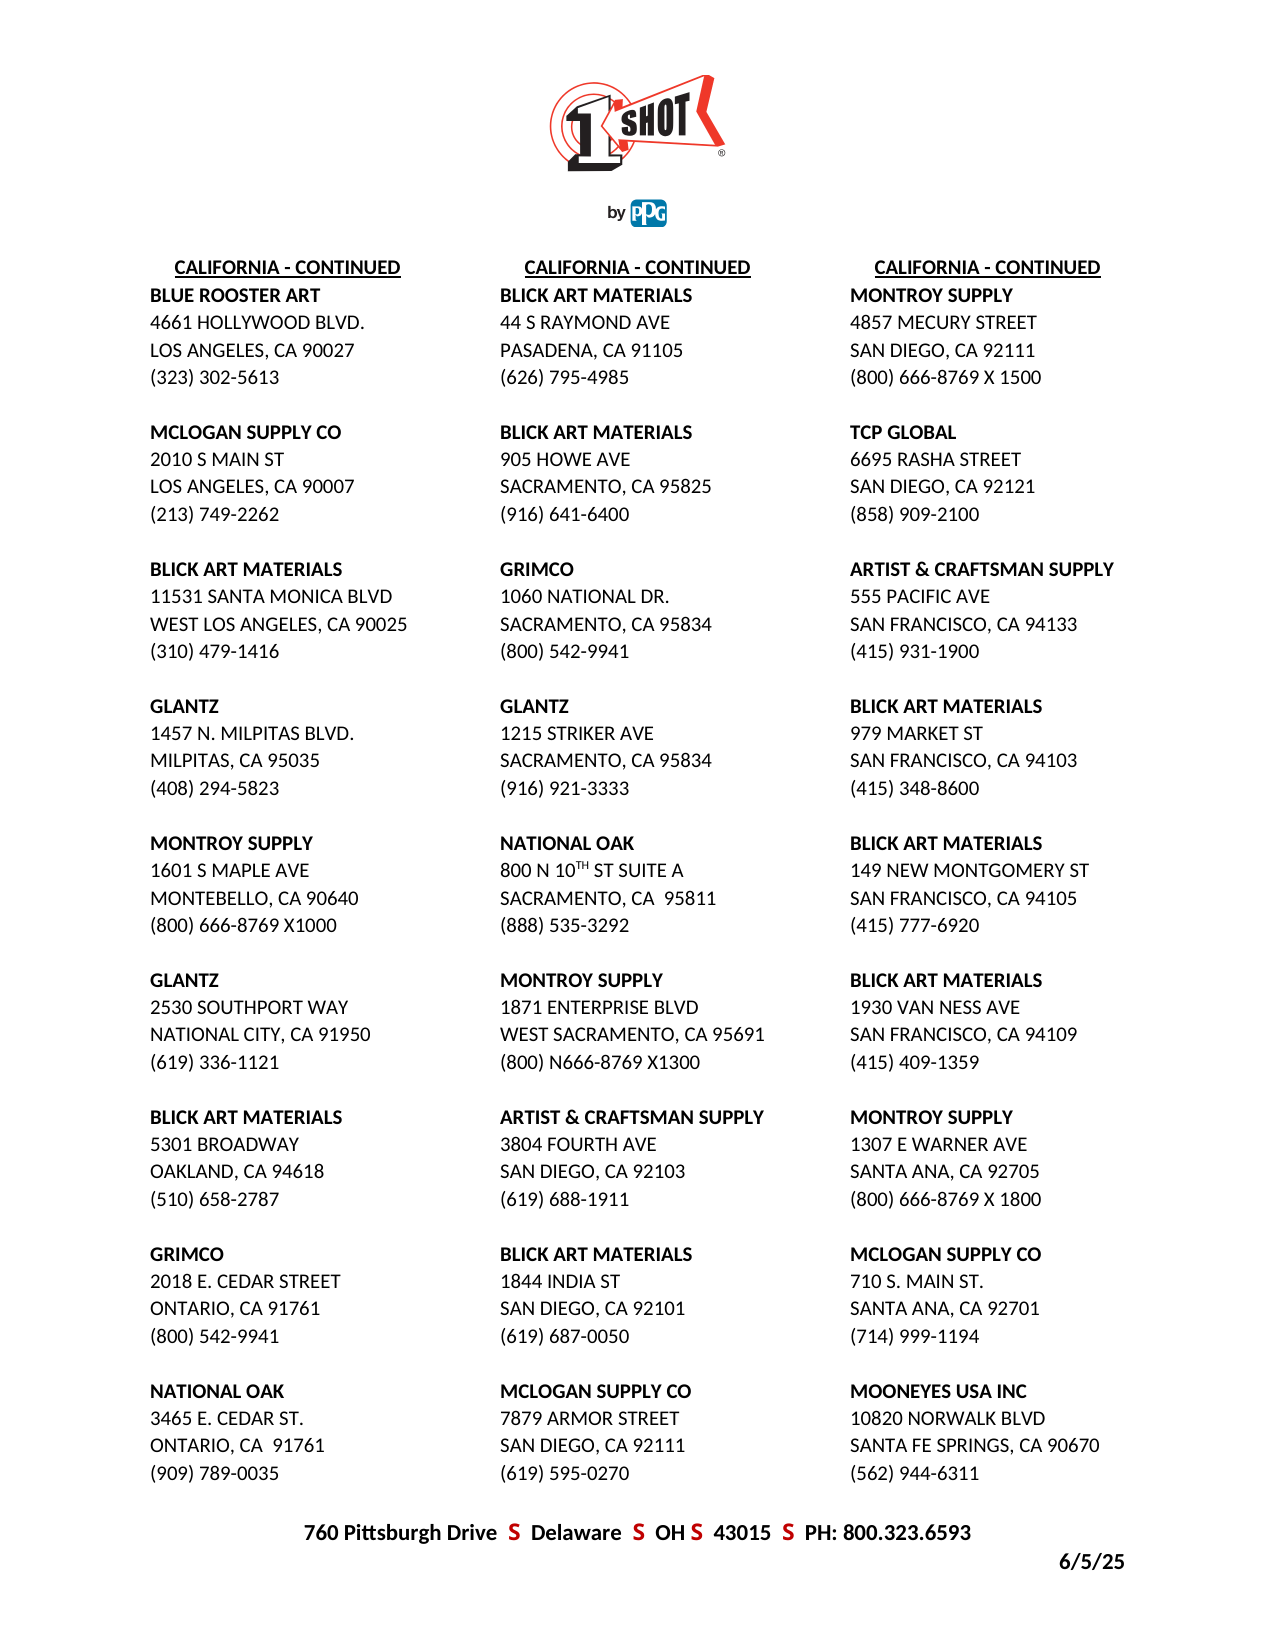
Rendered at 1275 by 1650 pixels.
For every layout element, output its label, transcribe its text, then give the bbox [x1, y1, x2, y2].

text 4857 MECURY STREET [850, 309, 1125, 335]
text 1060 NATIONAL DR. [500, 583, 775, 609]
text (415) 409-1359 [850, 1049, 1125, 1074]
text GLANTZ [150, 967, 425, 992]
text (213) 749-2262 [150, 501, 425, 527]
text 555 PACIFIC AVE [850, 583, 1125, 609]
text GRIMCO [150, 1241, 425, 1266]
text 2018 E. CEDAR STREET [150, 1268, 425, 1294]
text 149 NEW MONTGOMERY ST [850, 857, 1125, 883]
text MONTROY SUPPLY [850, 282, 1125, 307]
text SANTA ANA, CA 92705 [850, 1159, 1125, 1184]
text (619) 687-0050 [500, 1323, 775, 1348]
text 1871 ENTERPRISE BLVD [500, 994, 775, 1020]
text Los Angeles, CA 90027 [150, 337, 425, 362]
text SAN FRANCISCO, CA 94105 [850, 885, 1125, 910]
text NATIONAL CITY, CA 91950 [150, 1022, 425, 1047]
text (415) 931-1900 [850, 638, 1125, 663]
text SANTA FE SPRINGS, CA 90670 [850, 1433, 1125, 1458]
text 11531 SANTA MONICA BLVD [150, 583, 425, 609]
text ARTIST & CRAFTSMAN SUPPLY [850, 556, 1125, 581]
text 3465 E. CEDAR ST. [150, 1405, 425, 1431]
text BLICK ART MATERIALS [850, 830, 1125, 855]
text GLANTZ [500, 693, 775, 718]
text SAN FRANCISCO, CA 94103 [850, 748, 1125, 773]
text 10820 NORWALK BLVD [850, 1405, 1125, 1431]
text ARTIST & CRAFTSMAN SUPPLY [500, 1104, 775, 1129]
text (800) 666-8769 x 1800 [850, 1186, 1125, 1211]
text MCLOGAN SUPPLY CO [150, 419, 425, 444]
text (619) 688-1911 [500, 1186, 775, 1211]
text MONTROY SUPPLY [850, 1104, 1125, 1129]
text BLICK ART MATERIALS [850, 693, 1125, 718]
text SACRAMENTO, CA 95811 [500, 885, 775, 910]
text (800) 542-9941 [150, 1323, 425, 1348]
text TCP GLOBAL [850, 419, 1125, 444]
text 6695 RASHA STREET [850, 446, 1125, 472]
text CALIFORNIA - continued [500, 254, 775, 280]
picture [633, 207, 638, 220]
text (310) 479-1416 [150, 638, 425, 663]
text SAN DIEGO, CA 92103 [500, 1159, 775, 1184]
text 4661 Hollywood Blvd. [150, 309, 425, 335]
text SAN FRANCISCO, CA 94133 [850, 611, 1125, 636]
text LOS ANGELES, CA 90007 [150, 474, 425, 499]
text 5301 BROADWAY [150, 1131, 425, 1157]
text (858) 909-2100 [850, 501, 1125, 527]
text MONTROY SUPPLY [500, 967, 775, 992]
text BLICK ART MATERIALS [500, 419, 775, 444]
text 1457 N. MILPITAS BLVD. [150, 720, 425, 746]
text SAN DIEGO, CA 92111 [850, 337, 1125, 362]
text 7879 ARMOR STREET [500, 1405, 775, 1431]
text 710 S. MAIN ST. [850, 1268, 1125, 1294]
text SACRAMENTO, CA 95834 [500, 748, 775, 773]
text PASADENA, CA 91105 [500, 337, 775, 362]
text 1307 E WARNER AVE [850, 1131, 1125, 1157]
text (619) 595-0270 [500, 1460, 775, 1485]
text OAKLAND, CA 94618 [150, 1159, 425, 1184]
text SANTA ANA, CA 92701 [850, 1296, 1125, 1321]
text NATIONAL OAK [500, 830, 775, 855]
text 1930 VAN NESS AVE [850, 994, 1125, 1020]
picture [546, 75, 729, 227]
text 979 MARKET ST [850, 720, 1125, 746]
text (916) 921-3333 [500, 775, 775, 801]
text 2010 S MAIN ST [150, 446, 425, 472]
text WEST SACRAMENTO, CA 95691 [500, 1022, 775, 1047]
text BLICK ART MATERIALS [150, 1104, 425, 1129]
text 44 S RAYMOND AVE [500, 309, 775, 335]
text BLICK ART MATERIALS [150, 556, 425, 581]
text (510) 658-2787 [150, 1186, 425, 1211]
text 1601 S MAPLE AVE [150, 857, 425, 883]
text (800) 666-8769 x1000 [150, 912, 425, 937]
text (619) 336-1121 [150, 1049, 425, 1074]
text SACRAMENTO, CA 95834 [500, 611, 775, 636]
text 800 N 10TH ST SUITE A [500, 857, 775, 883]
text 2530 SOUTHPORT WAY [150, 994, 425, 1020]
text SAN DIEGO, CA 92111 [500, 1433, 775, 1458]
text SAN FRANCISCO, CA 94109 [850, 1022, 1125, 1047]
text (888) 535-3292 [500, 912, 775, 937]
text (626) 795-4985 [500, 364, 775, 389]
text BLICK ART MATERIALS [500, 282, 775, 307]
text BLICK ART MATERIALS [500, 1241, 775, 1266]
text ONTARIO, CA 91761 [150, 1433, 425, 1458]
text (916) 641-6400 [500, 501, 775, 527]
text 3804 FOURTH AVE [500, 1131, 775, 1157]
text CALIFORNIA - continued [850, 254, 1125, 280]
text SAN DIEGO, CA 92121 [850, 474, 1125, 499]
text (562) 944-6311 [850, 1460, 1125, 1485]
text (415) 777-6920 [850, 912, 1125, 937]
text (714) 999-1194 [850, 1323, 1125, 1348]
text 905 HOWE AVE [500, 446, 775, 472]
text SACRAMENTO, CA 95825 [500, 474, 775, 499]
text CALIFORNIA - continued [150, 254, 425, 280]
text (800) 542-9941 [500, 638, 775, 663]
text (800) 666-8769 x 1500 [850, 364, 1125, 389]
text MONTEBELLO, CA 90640 [150, 885, 425, 910]
text (415) 348-8600 [850, 775, 1125, 801]
text GRIMCO [500, 556, 775, 581]
text (408) 294-5823 [150, 775, 425, 801]
text ONTARIO, CA 91761 [150, 1296, 425, 1321]
text NATIONAL OAK [150, 1378, 425, 1403]
text MOONEYES USA INC [850, 1378, 1125, 1403]
text BLICK ART MATERIALS [850, 967, 1125, 992]
text (800) N666-8769 x1300 [500, 1049, 775, 1074]
text MILPITAS, CA 95035 [150, 748, 425, 773]
text WEST LOS ANGELES, CA 90025 [150, 611, 425, 636]
text MCLOGAN SUPPLY CO [850, 1241, 1125, 1266]
text SAN DIEGO, CA 92101 [500, 1296, 775, 1321]
text MONTROY SUPPLY [150, 830, 425, 855]
text GLANTZ [150, 693, 425, 718]
text 1215 STRIKER AVE [500, 720, 775, 746]
text (323) 302-5613 [150, 364, 425, 389]
text MCLOGAN SUPPLY CO [500, 1378, 775, 1403]
picture [638, 203, 664, 224]
text Blue Rooster Art [150, 282, 425, 307]
text 1844 INDIA ST [500, 1268, 775, 1294]
text (909) 789-0035 [150, 1460, 425, 1485]
